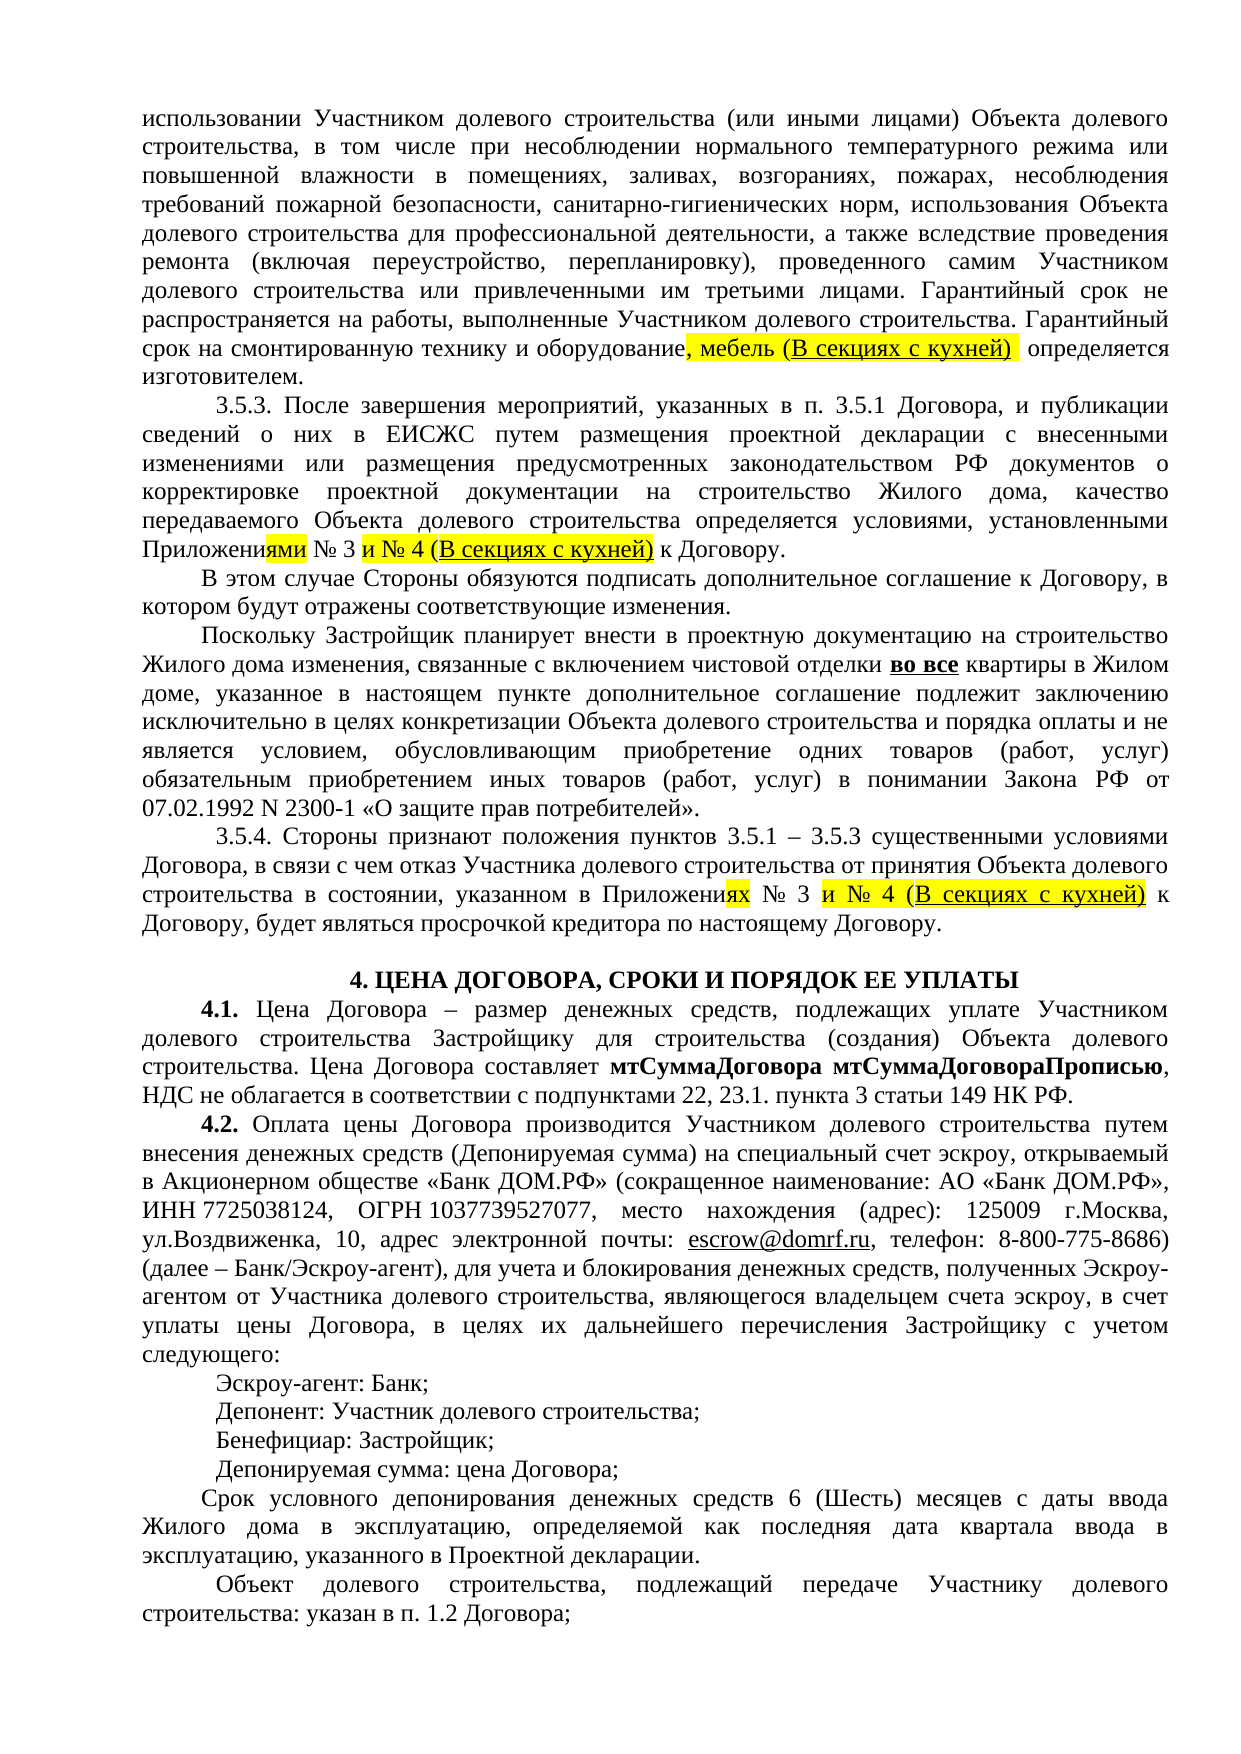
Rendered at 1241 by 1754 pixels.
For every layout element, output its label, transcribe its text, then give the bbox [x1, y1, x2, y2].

text Поскольку Застройщик планирует внести в проектную документацию на строительство Жилого дома изменения, связанные с включением чистовой отделки во все квартиры в Жилом доме, указанное в настоящем пункте дополнительное соглашение подлежит заключению исключительно в целях конкретизации Объекта долевого строительства и порядка оплаты и не является условием, обусловливающим приобретение одних товаров (работ, услуг) обязательным приобретением иных товаров (работ, услуг) в понимании Закона РФ от 07.02.1992 N 2300-1 «О защите прав потребителей». [142, 620, 1169, 821]
text 3.5.3. После завершения мероприятий, указанных в п. 3.5.1 Договора, и публикации сведений о них в ЕИСЖС путем размещения проектной декларации с внесенными изменениями или размещения предусмотренных законодательством РФ документов о корректировке проектной документации на строительство Жилого дома, качество передаваемого Объекта долевого строительства определяется условиями, установленными Приложениями № 3 и № 4 (В секциях с кухней) к Договору. [142, 390, 1169, 563]
text Бенефициар: Застройщик; [142, 1425, 1169, 1454]
text Эскроу-агент: Банк; [142, 1368, 1169, 1396]
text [142, 103, 1169, 390]
text Депонент: Участник долевого строительства; [142, 1396, 1169, 1425]
text 4.1. Цена Договора – размер денежных средств, подлежащих уплате Участником долевого строительства Застройщику для строительства (создания) Объекта долевого строительства. Цена Договора составляет , НДС не облагается в соответствии с подпунктами 22, 23.1. пункта 3 статьи 149 НК РФ. [142, 994, 1169, 1109]
text Объект долевого строительства, подлежащий передаче Участнику долевого строительства: указан в п. 1.2 Договора; [142, 1569, 1169, 1626]
text В этом случае Стороны обязуются подписать дополнительное соглашение к Договору, в котором будут отражены соответствующие изменения. [142, 563, 1169, 620]
text 4.2. Оплата цены Договора производится Участником долевого строительства путем внесения денежных средств (Депонируемая сумма) на специальный счет эскроу, открываемый в Акционерном обществе «Банк ДОМ.РФ» (сокращенное наименование: АО «Банк ДОМ.РФ», ИНН 7725038124, ОГРН 1037739527077, место нахождения (адрес): 125009 г.Москва, ул.Воздвиженка, 10, адрес электронной почты: escrow@domrf.ru, телефон: 8-800-775-8686) (далее – Банк/Эскроу-агент), для учета и блокирования денежных средств, полученных Эскроу-агентом от Участника долевого строительства, являющегося владельцем счета эскроу, в счет уплаты цены Договора, в целях их дальнейшего перечисления Застройщику с учетом следующего: [142, 1109, 1169, 1368]
text 3.5.4. Стороны признают положения пунктов 3.5.1 – 3.5.3 существенными условиями Договора, в связи с чем отказ Участника долевого строительства от принятия Объекта долевого строительства в состоянии, указанном в Приложениях № 3 и № 4 (В секциях с кухней) к Договору, будет являться просрочкой кредитора по настоящему Договору. [142, 821, 1169, 936]
text Срок условного депонирования денежных средств 6 (Шесть) месяцев с даты ввода Жилого дома в эксплуатацию, определяемой как последняя дата квартала ввода в эксплуатацию, указанного в Проектной декларации. [142, 1483, 1169, 1569]
text Депонируемая сумма: цена Договора; [142, 1454, 1169, 1483]
text 4. ЦЕНА ДОГОВОРА, СРОКИ И ПОРЯДОК ЕЕ УПЛАТЫ [142, 965, 1168, 994]
